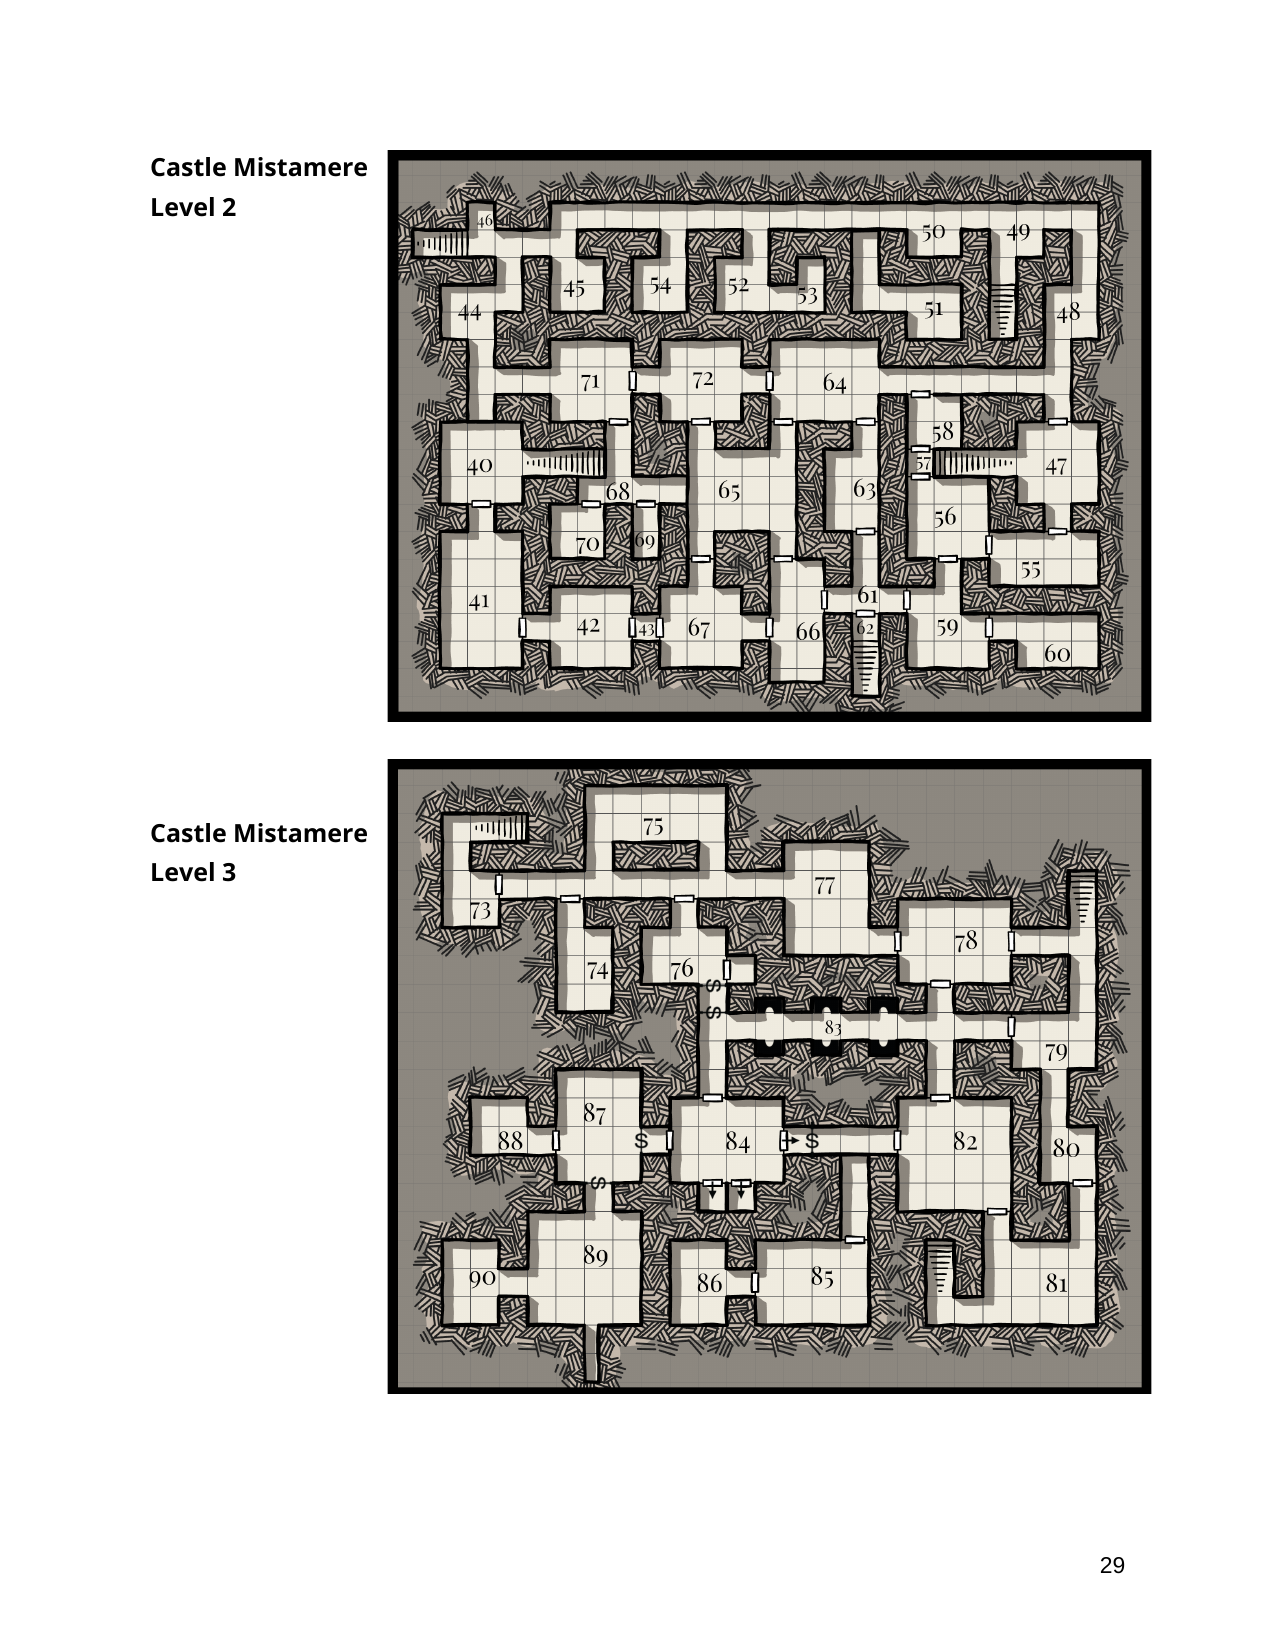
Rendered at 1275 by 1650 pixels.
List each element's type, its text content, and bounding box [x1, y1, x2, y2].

text Castle Mistamere [150, 816, 435, 850]
picture [387, 759, 1152, 1394]
picture [387, 150, 1152, 722]
text Level 3 [150, 855, 435, 889]
text Castle Mistamere [150, 150, 435, 184]
text Level 2 [150, 189, 435, 223]
